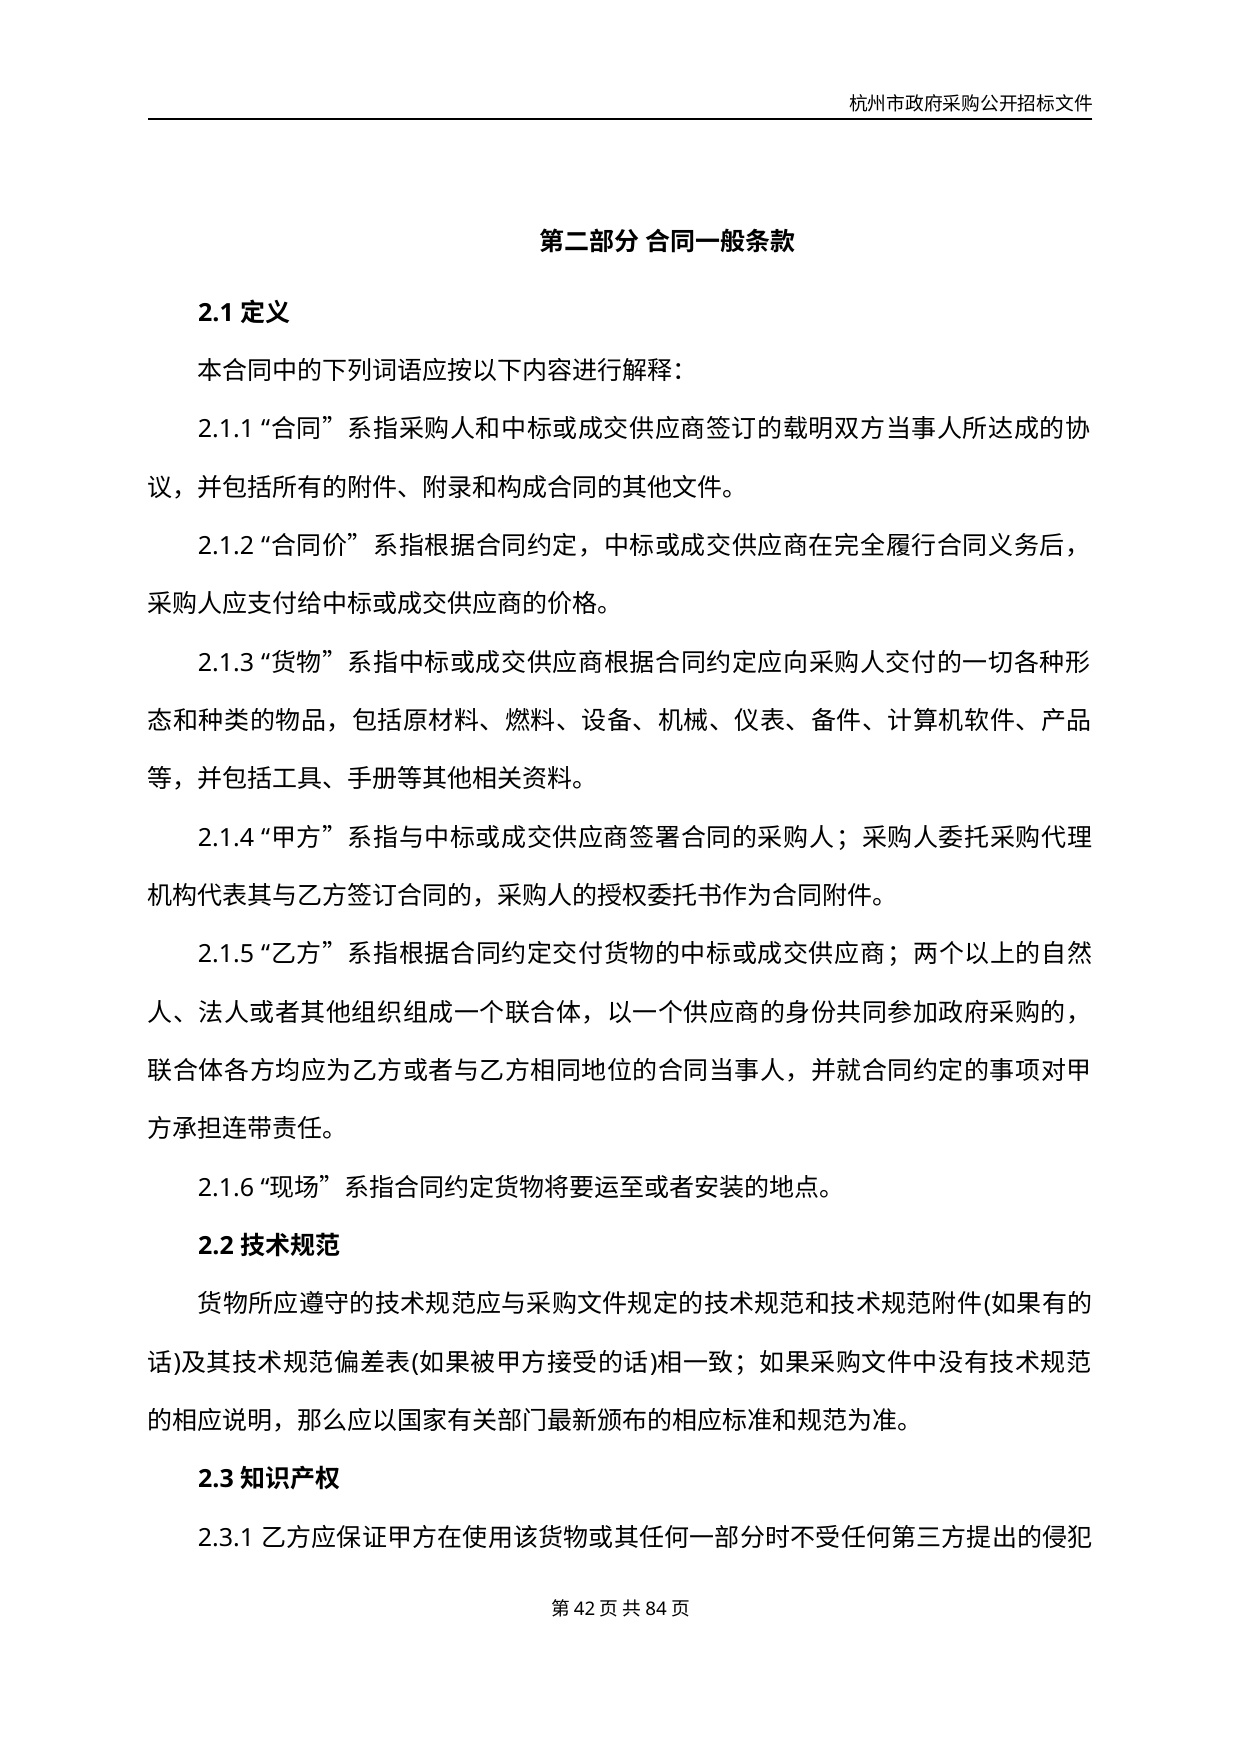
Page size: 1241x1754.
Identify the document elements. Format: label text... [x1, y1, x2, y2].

text 2.1.5 “乙方”系指根据合同约定交付货物的中标或成交供应商；两个以上的自然人、法人或者其他组织组成一个联合体，以一个供应商的身份共同参加政府采购的，联合体各方均应为乙方或者与乙方相同地位的合同当事人，并就合同约定的事项对甲方承担连带责任。 [148, 916, 1092, 1149]
text 2.1.2 “合同价”系指根据合同约定，中标或成交供应商在完全履行合同义务后，采购人应支付给中标或成交供应商的价格。 [148, 508, 1092, 624]
text 2.1.1 “合同”系指采购人和中标或成交供应商签订的载明双方当事人所达成的协议，并包括所有的附件、附录和构成合同的其他文件。 [148, 391, 1092, 508]
text 2.1 定义 [148, 274, 1092, 333]
text 2.1.3 “货物”系指中标或成交供应商根据合同约定应向采购人交付的一切各种形态和种类的物品，包括原材料、燃料、设备、机械、仪表、备件、计算机软件、产品等，并包括工具、手册等其他相关资料。 [148, 624, 1092, 799]
text 本合同中的下列词语应按以下内容进行解释： [148, 333, 1092, 391]
text 第二部分 合同一般条款 [191, 204, 1092, 262]
text 2.1.4 “甲方”系指与中标或成交供应商签署合同的采购人；采购人委托采购代理机构代表其与乙方签订合同的，采购人的授权委托书作为合同附件。 [148, 799, 1092, 916]
text 2.3 知识产权 [148, 1441, 1092, 1499]
text 货物所应遵守的技术规范应与采购文件规定的技术规范和技术规范附件(如果有的话)及其技术规范偏差表(如果被甲方接受的话)相一致；如果采购文件中没有技术规范的相应说明，那么应以国家有关部门最新颁布的相应标准和规范为准。 [148, 1266, 1092, 1441]
text 2.1.6 “现场”系指合同约定货物将要运至或者安装的地点。 [148, 1149, 1092, 1208]
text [148, 1499, 1092, 1558]
text 2.2 技术规范 [148, 1208, 1092, 1266]
